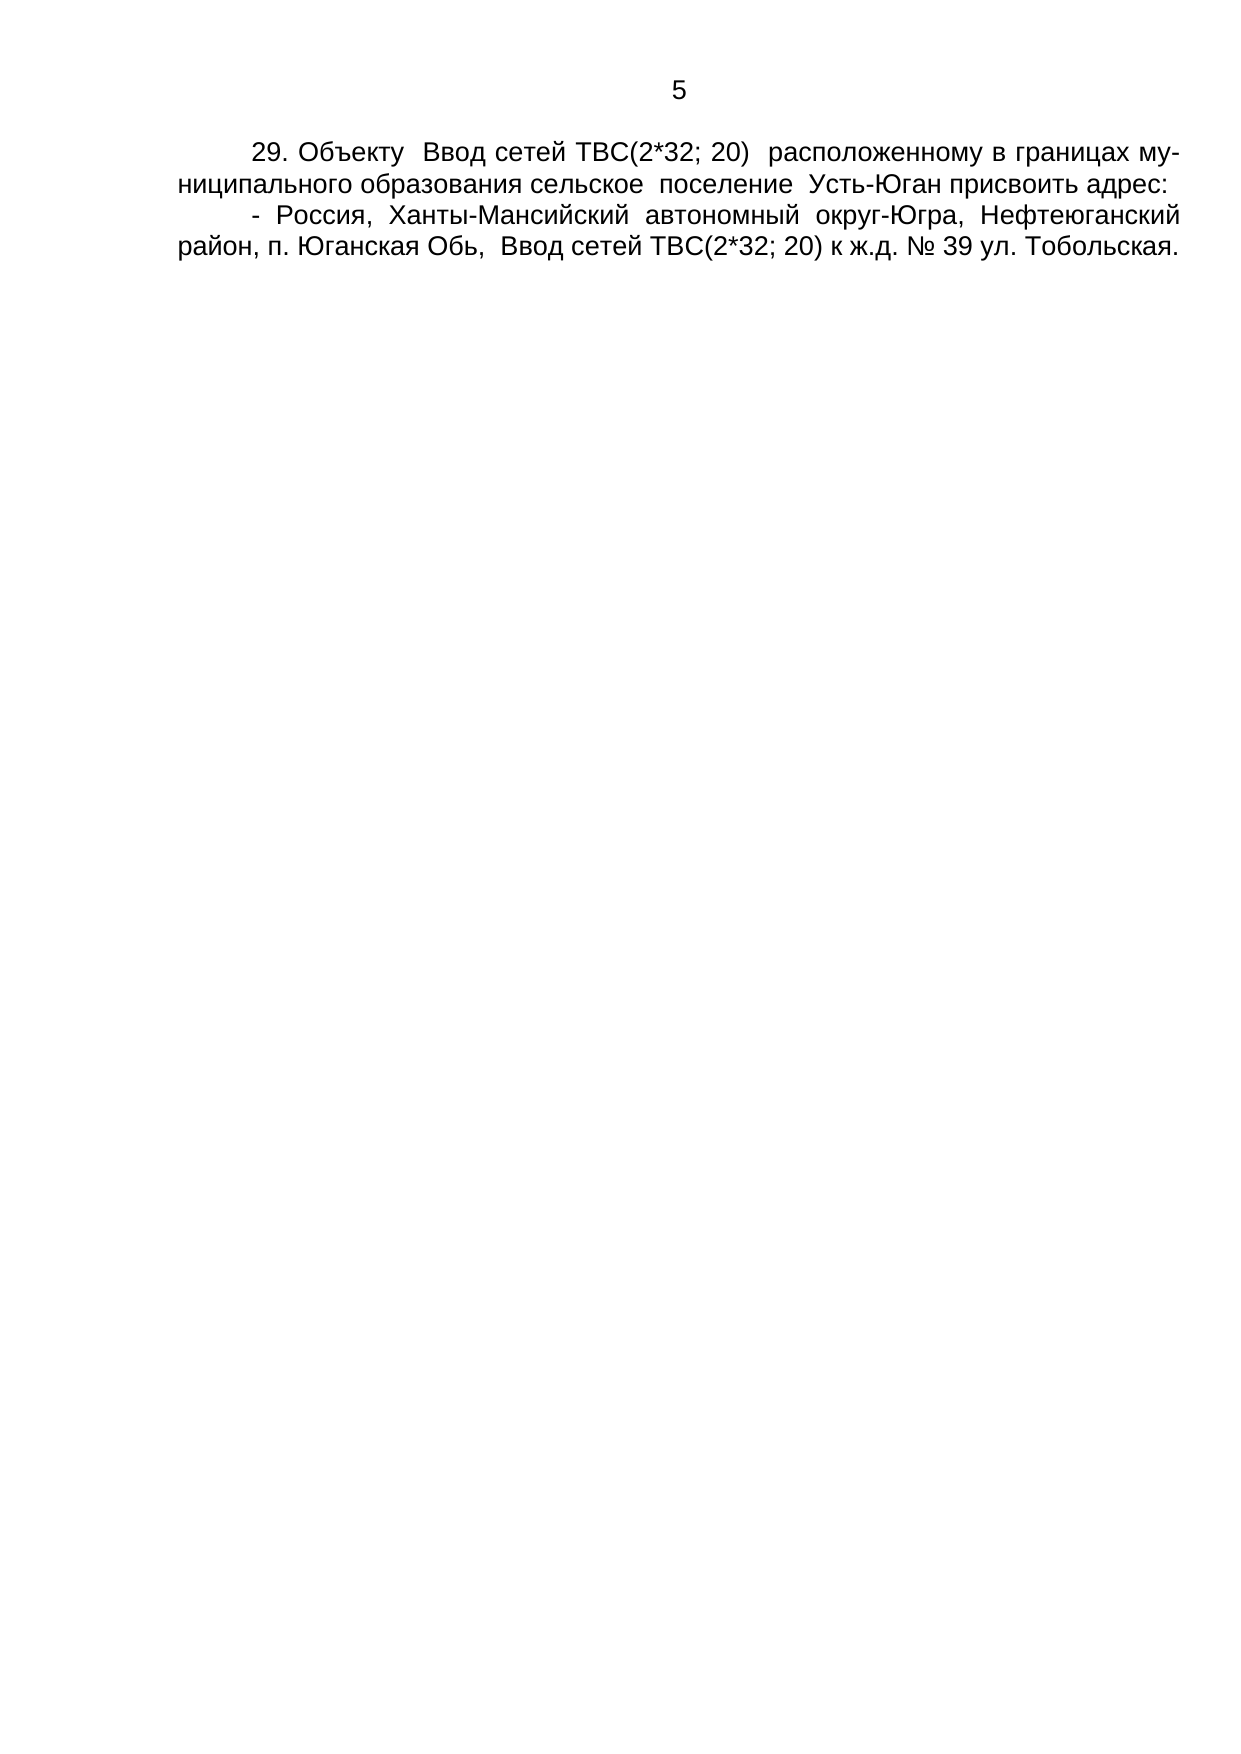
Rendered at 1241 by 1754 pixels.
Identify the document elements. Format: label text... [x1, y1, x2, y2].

text 29. Объекту Ввод сетей ТВС(2*32; 20) расположенному в границах му-ниципального образования сельское поселение Усть-Юган присвоить адрес: [177, 136, 1181, 199]
text - Россия, Ханты-Мансийский автономный округ-Югра, Нефтеюганский район, п. Юганская Обь, Ввод сетей ТВС(2*32; 20) к ж.д. № 39 ул. Тобольская. [177, 199, 1181, 261]
